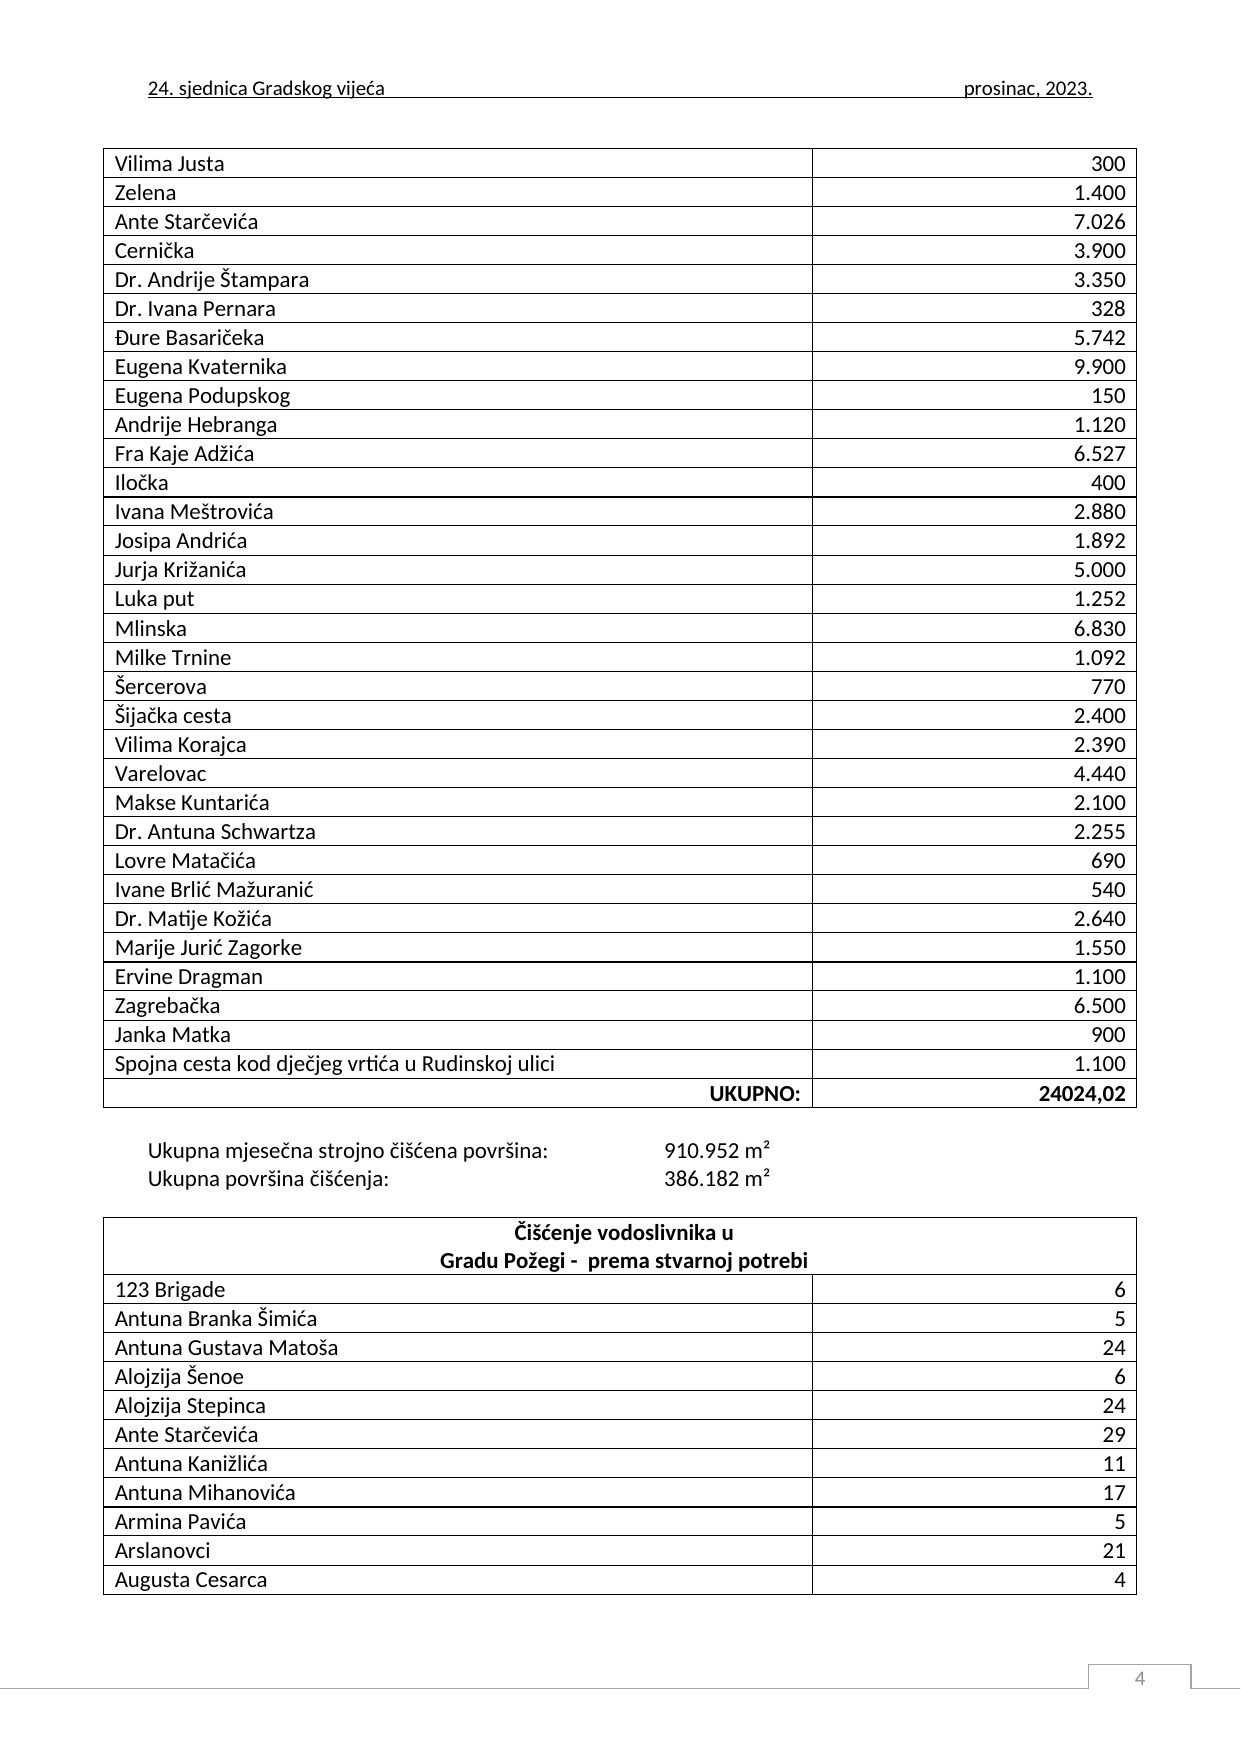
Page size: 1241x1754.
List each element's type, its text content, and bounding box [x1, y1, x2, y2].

table_cell 3.350 [813, 265, 1136, 293]
table_cell Spojna cesta kod dječjeg vrtića u Rudinskoj ulici [104, 1050, 812, 1078]
table_cell Zagrebačka [104, 991, 812, 1019]
table_cell 1.892 [813, 526, 1136, 554]
table_cell 21 [813, 1536, 1136, 1564]
table_cell Zelena [104, 178, 812, 206]
table_cell 2.880 [813, 498, 1136, 525]
table_cell 11 [813, 1449, 1136, 1477]
table_cell 540 [813, 875, 1136, 903]
table_cell 29 [813, 1420, 1136, 1448]
table_cell Dr. Andrije Štampara [104, 265, 812, 293]
table_cell Vilima Korajca [104, 730, 812, 758]
table_header Čišćenje vodoslivnika u Gradu Požegi - prema stvarnoj potrebi [104, 1218, 1136, 1274]
table_cell 7.026 [813, 207, 1136, 235]
table_cell Josipa Andrića [104, 526, 812, 554]
table_cell Ivana Meštrovića [104, 498, 812, 525]
text Ukupna površina čišćenja: 386.182 m² [148, 1164, 1101, 1192]
table_cell Šijačka cesta [104, 701, 812, 729]
table_cell Varelovac [104, 759, 812, 787]
table_cell Makse Kuntarića [104, 788, 812, 816]
table_cell Luka put [104, 585, 812, 613]
table_cell 1.092 [813, 643, 1136, 671]
table_cell 150 [813, 381, 1136, 409]
table_cell 4.440 [813, 759, 1136, 787]
table_cell Andrije Hebranga [104, 410, 812, 438]
table_cell Eugena Podupskog [104, 381, 812, 409]
table_cell 770 [813, 672, 1136, 700]
table_cell 123 Brigade [104, 1275, 812, 1303]
table_cell Antuna Gustava Matoša [104, 1333, 812, 1361]
table_cell 5.742 [813, 323, 1136, 351]
table_cell 6 [813, 1275, 1136, 1303]
table_cell Alojzija Stepinca [104, 1391, 812, 1419]
table_cell 6.527 [813, 439, 1136, 467]
table_cell 24 [813, 1333, 1136, 1361]
table_cell 24 [813, 1391, 1136, 1419]
table_cell 2.255 [813, 817, 1136, 845]
table_cell 1.550 [813, 933, 1136, 961]
table_cell Ervine Dragman [104, 963, 812, 990]
table_cell 6 [813, 1362, 1136, 1390]
table_cell 1.252 [813, 585, 1136, 613]
table_cell Dr. Antuna Schwartza [104, 817, 812, 845]
table_cell Mlinska [104, 614, 812, 642]
table_cell Ivane Brlić Mažuranić [104, 875, 812, 903]
table_cell Ante Starčevića [104, 1420, 812, 1448]
table_cell Vilima Justa [104, 149, 812, 177]
table_cell 4 [813, 1566, 1136, 1593]
table_cell Šercerova [104, 672, 812, 700]
table_cell Arslanovci [104, 1536, 812, 1564]
table_cell Armina Pavića [104, 1508, 812, 1535]
table_cell 5 [813, 1508, 1136, 1535]
table_cell Janka Matka [104, 1021, 812, 1048]
table_cell 900 [813, 1021, 1136, 1048]
table_cell Lovre Matačića [104, 846, 812, 874]
table_cell 2.100 [813, 788, 1136, 816]
table_cell 21.3858 [813, 1079, 1136, 1107]
text Ukupna mjesečna strojno čišćena površina: 910.952 m² [148, 1136, 1101, 1164]
table_cell 2.400 [813, 701, 1136, 729]
table_cell Antuna Kanižlića [104, 1449, 812, 1477]
table_cell 2.640 [813, 904, 1136, 932]
table_cell 300 [813, 149, 1136, 177]
table_cell Marije Jurić Zagorke [104, 933, 812, 961]
table_cell Iločka [104, 468, 812, 496]
table_cell 6.500 [813, 991, 1136, 1019]
table_cell 328 [813, 294, 1136, 322]
table_cell 1.400 [813, 178, 1136, 206]
table_cell Ante Starčevića [104, 207, 812, 235]
table_cell 400 [813, 468, 1136, 496]
table_cell Fra Kaje Adžića [104, 439, 812, 467]
table_cell Dr. Ivana Pernara [104, 294, 812, 322]
table_cell UKUPNO: [104, 1079, 812, 1107]
table_cell 1.120 [813, 410, 1136, 438]
table_cell 3.900 [813, 236, 1136, 264]
table_cell Cernička [104, 236, 812, 264]
table_cell Eugena Kvaternika [104, 352, 812, 380]
table_cell Augusta Cesarca [104, 1566, 812, 1593]
table_cell 1.100 [813, 963, 1136, 990]
table_cell 690 [813, 846, 1136, 874]
table_cell Dr. Matije Kožića [104, 904, 812, 932]
table_cell 9.900 [813, 352, 1136, 380]
table_cell 1.100 [813, 1050, 1136, 1078]
table_cell Antuna Branka Šimića [104, 1304, 812, 1332]
table_cell 17 [813, 1478, 1136, 1506]
table_cell 2.390 [813, 730, 1136, 758]
table_cell Milke Trnine [104, 643, 812, 671]
table_cell 5.000 [813, 556, 1136, 583]
table_cell 6.830 [813, 614, 1136, 642]
table_cell Alojzija Šenoe [104, 1362, 812, 1390]
table_cell Antuna Mihanovića [104, 1478, 812, 1506]
table_cell Đure Basaričeka [104, 323, 812, 351]
table_cell Jurja Križanića [104, 556, 812, 583]
table_cell 5 [813, 1304, 1136, 1332]
